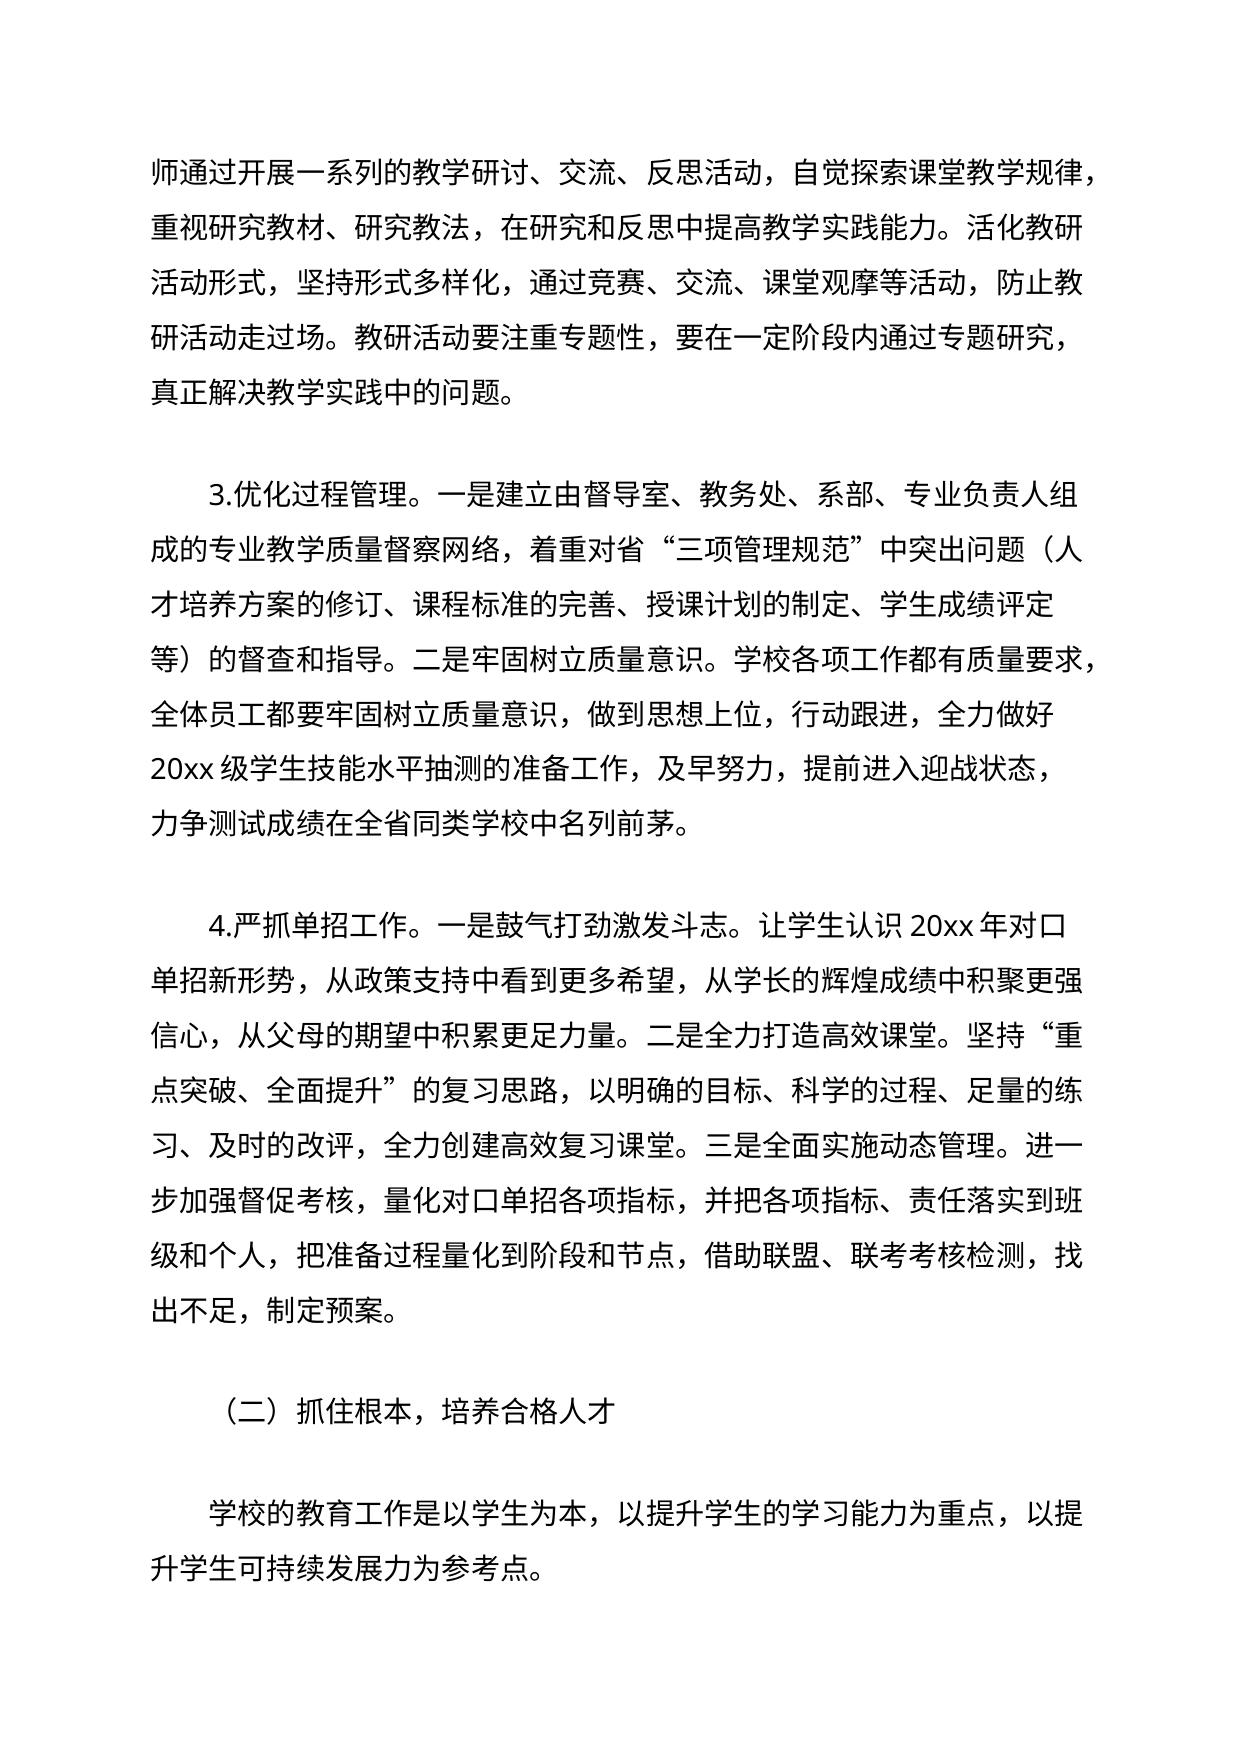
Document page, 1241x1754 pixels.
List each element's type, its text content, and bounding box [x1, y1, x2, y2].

text 学校的教育工作是以学生为本，以提升学生的学习能力为重点，以提升学生可持续发展力为参考点。 [150, 1491, 1090, 1588]
text 3.优化过程管理。一是建立由督导室、教务处、系部、专业负责人组成的专业教学质量督察网络，着重对省“三项管理规范”中突出问题（人才培养方案的修订、课程标准的完善、授课计划的制定、学生成绩评定等）的督查和指导。二是牢固树立质量意识。学校各项工作都有质量要求，全体员工都要牢固树立质量意识，做到思想上位，行动跟进，全力做好20xx级学生技能水平抽测的准备工作，及早努力，提前进入迎战状态，力争测试成绩在全省同类学校中名列前茅。 [150, 471, 1090, 843]
text 4.严抓单招工作。一是鼓气打劲激发斗志。让学生认识20xx年对口单招新形势，从政策支持中看到更多希望，从学长的辉煌成绩中积聚更强信心，从父母的期望中积累更足力量。二是全力打造高效课堂。坚持“重点突破、全面提升”的复习思路，以明确的目标、科学的过程、足量的练习、及时的改评，全力创建高效复习课堂。三是全面实施动态管理。进一步加强督促考核，量化对口单招各项指标，并把各项指标、责任落实到班级和个人，把准备过程量化到阶段和节点，借助联盟、联考考核检测，找出不足，制定预案。 [150, 903, 1090, 1329]
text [150, 150, 1090, 412]
text （二）抓住根本，培养合格人才 [150, 1389, 1090, 1431]
